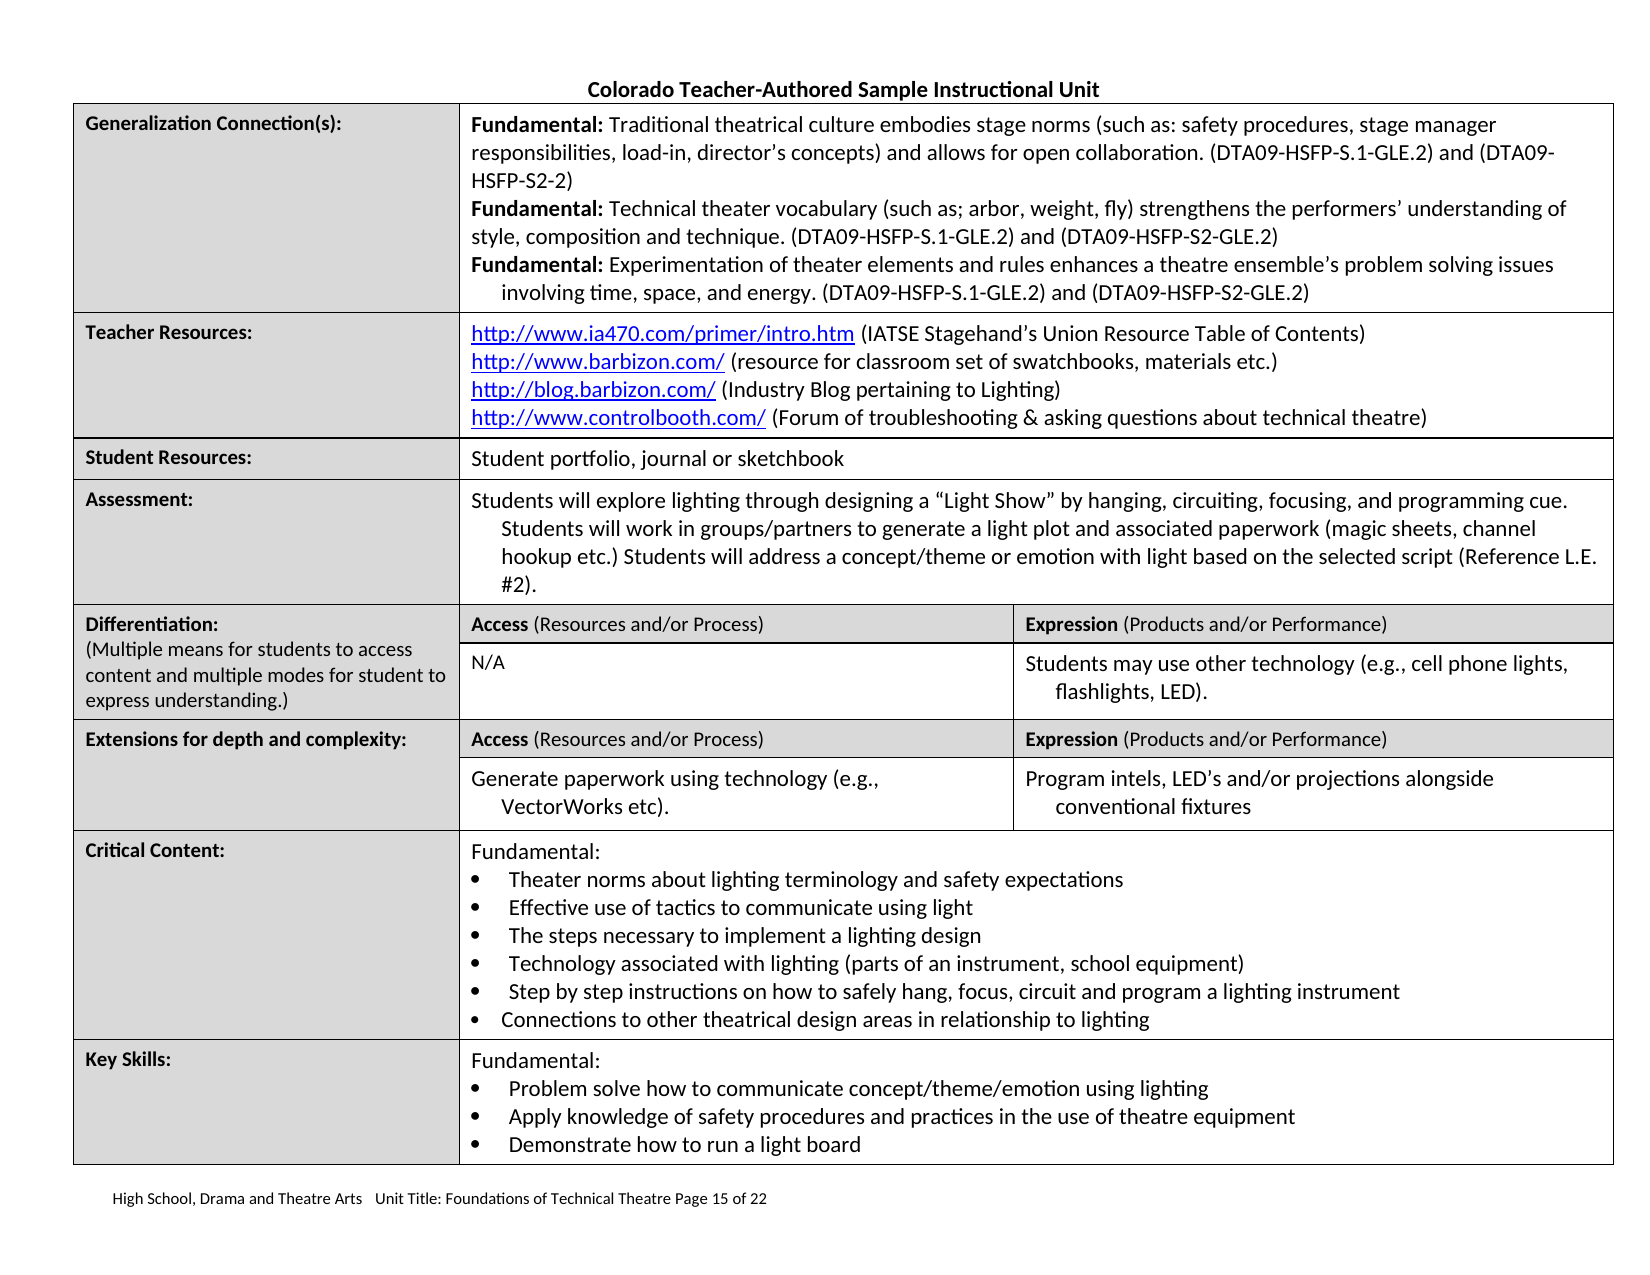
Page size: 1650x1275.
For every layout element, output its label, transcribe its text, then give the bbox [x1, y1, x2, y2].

table_cell http://www.ia470.com/primer/intro.htm (IATSE Stagehand’s Union Resource Table of Contents) http://www.barbizon.com/ (resource for classroom set of swatchbooks, materials etc.) http://blog.barbizon.com/ (Industry Blog pertaining to Lighting) http://www.controlbooth.com/ (Forum of troubleshooting & asking questions about technical theatre) [460, 313, 1613, 437]
table_cell Student portfolio, journal or sketchbook [460, 439, 1613, 479]
table_cell Generalization Connection(s): [74, 104, 459, 312]
table_cell Students may use other technology (e.g., cell phone lights, flashlights, LED). [1014, 644, 1613, 719]
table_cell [460, 1040, 1613, 1164]
table_cell Students will explore lighting through designing a “Light Show” by hanging, circuiting, focusing, and programming cue. Students will work in groups/partners to generate a light plot and associated paperwork (magic sheets, channel hookup etc.) Students will address a concept/theme or emotion with light based on the selected script (Reference L.E. #2). [460, 480, 1613, 604]
table_cell Expression (Products and/or Performance) [1014, 720, 1613, 757]
table_cell Fundamental: Theater norms about lighting terminology and safety expectations Effective use of tactics to communicate using light The steps necessary to implement a lighting design Technology associated with lighting (parts of an instrument, school equipment) Step by step instructions on how to safely hang, focus, circuit and program a lighting instrument Connections to other theatrical design areas in relationship to lighting [460, 831, 1613, 1039]
table_cell Fundamental: Traditional theatrical culture embodies stage norms (such as: safety procedures, stage manager responsibilities, load-in, director’s concepts) and allows for open collaboration. (DTA09-HSFP-S.1-GLE.2) and (DTA09-HSFP-S2-2) Fundamental: Technical theater vocabulary (such as; arbor, weight, fly) strengthens the performers’ understanding of style, composition and technique. (DTA09-HSFP-S.1-GLE.2) and (DTA09-HSFP-S2-GLE.2) Fundamental: Experimentation of theater elements and rules enhances a theatre ensemble’s problem solving issues involving time, space, and energy. (DTA09-HSFP-S.1-GLE.2) and (DTA09-HSFP-S2-GLE.2) [460, 104, 1613, 312]
table_cell Extensions for depth and complexity: [74, 720, 459, 830]
table_cell Differentiation: (Multiple means for students to access content and multiple modes for student to express understanding.) [74, 605, 459, 719]
table_cell Assessment: [74, 480, 459, 604]
table_cell N/A [460, 644, 1013, 719]
table_cell Access (Resources and/or Process) [460, 720, 1013, 757]
table_cell Access (Resources and/or Process) [460, 605, 1013, 642]
table_cell Key Skills: [74, 1040, 459, 1164]
table_cell Teacher Resources: [74, 313, 459, 437]
table_cell Student Resources: [74, 439, 459, 479]
table_cell Critical Content: [74, 831, 459, 1039]
table_cell Program intels, LED’s and/or projections alongside conventional fixtures [1014, 758, 1613, 830]
table_cell Expression (Products and/or Performance) [1014, 605, 1613, 642]
table_cell Generate paperwork using technology (e.g., VectorWorks etc). [460, 758, 1013, 830]
